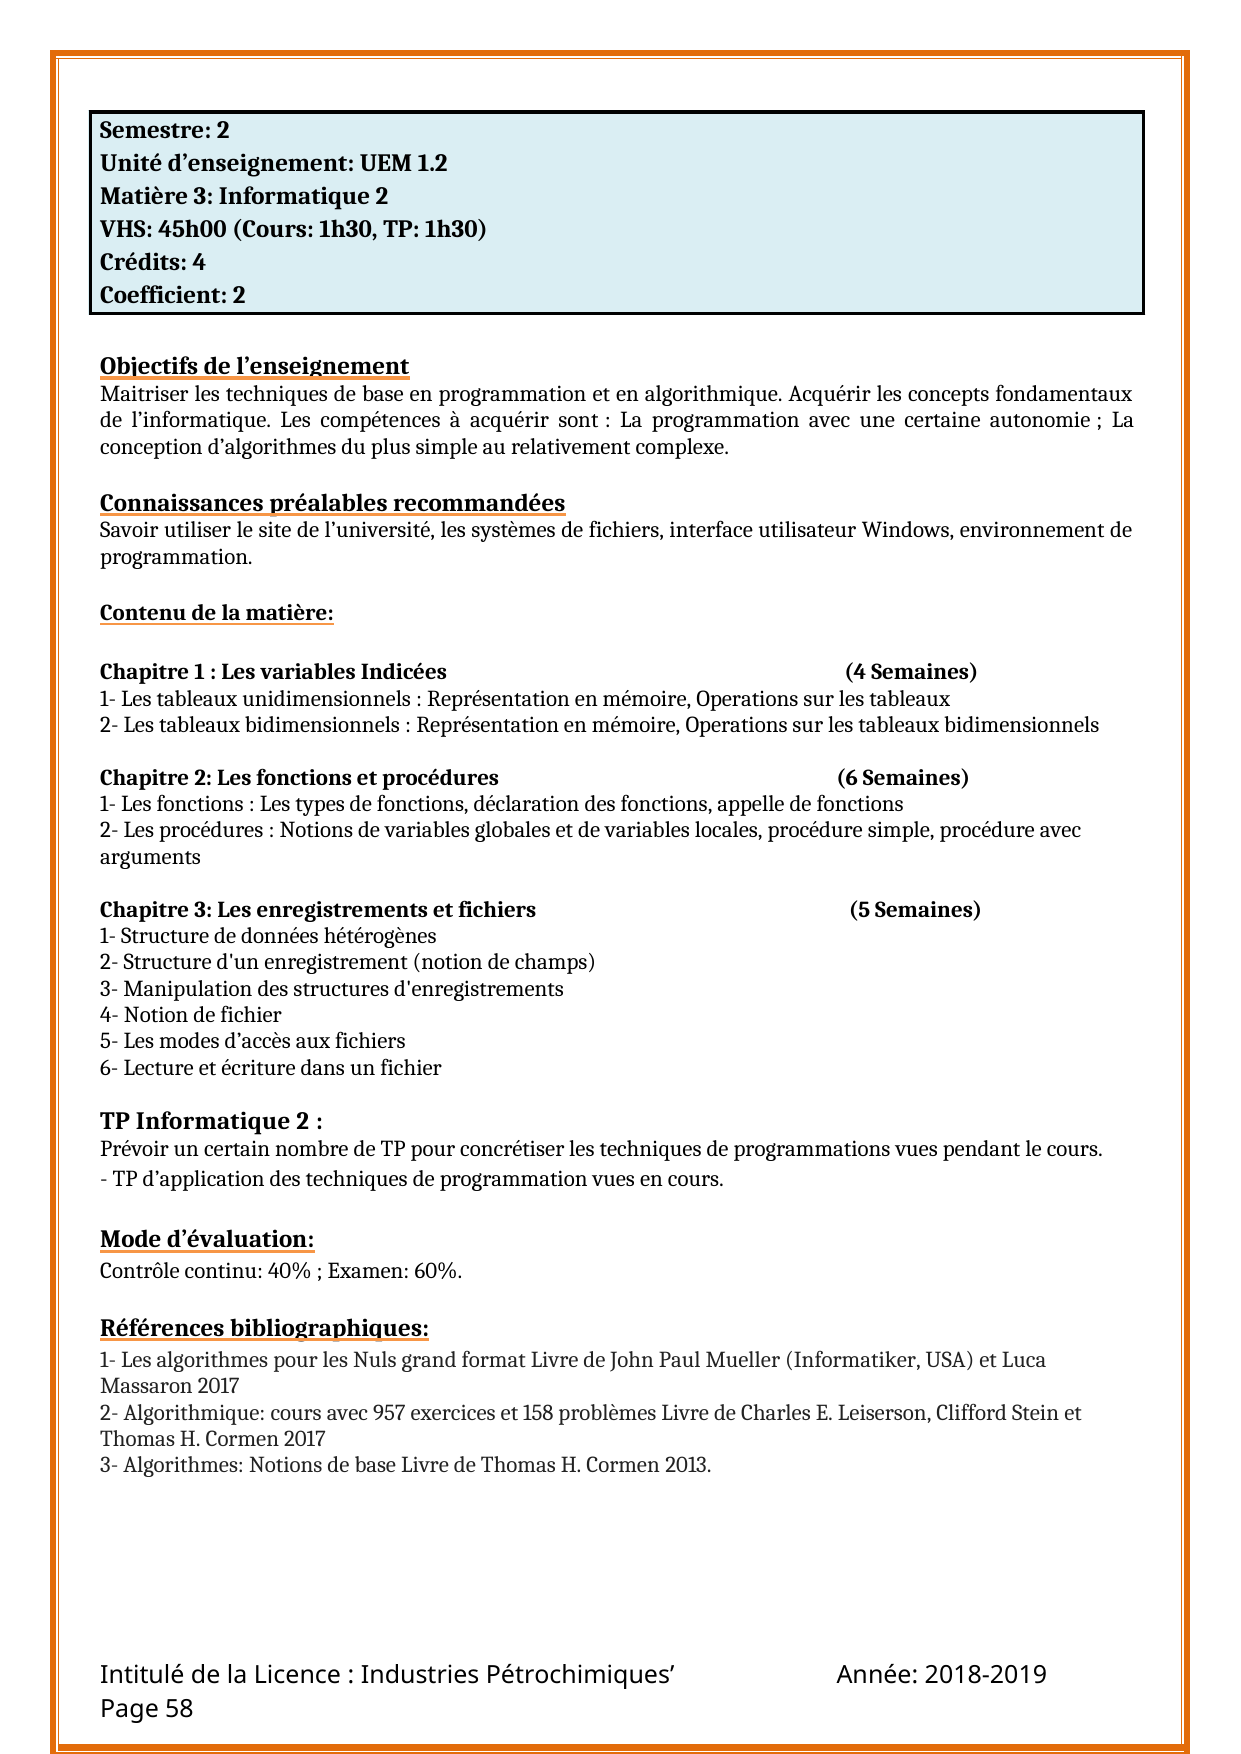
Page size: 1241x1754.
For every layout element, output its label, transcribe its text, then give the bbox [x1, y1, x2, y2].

text 2- Les procédures : Notions de variables globales et de variables locales, procédure simple, procédure avec arguments [100, 817, 1134, 870]
text 1- Les algorithmes pour les Nuls grand format Livre de John Paul Mueller (Informatiker, USA) et Luca Massaron 2017 [100, 1347, 1134, 1399]
text Contrôle continu: 40% ; Examen: 60%. [100, 1258, 1134, 1284]
text Références bibliographiques: [100, 1313, 1134, 1342]
text Crédits: 4 [92, 242, 1142, 276]
text Unité d’enseignement: UEM 1.2 [92, 143, 1142, 176]
text Contenu de la matière: [100, 600, 1134, 627]
text 5- Les modes d’accès aux fichiers [100, 1028, 1134, 1054]
text 1- Les tableaux unidimensionnels : Représentation en mémoire, Operations sur les tableaux [100, 686, 1134, 712]
text Semestre: 2 [92, 114, 1142, 143]
text Chapitre 1 : Les variables Indicées (4 Semaines) [100, 659, 1134, 686]
text 3- Manipulation des structures d'enregistrements [100, 975, 1134, 1002]
text Maitriser les techniques de base en programmation et en algorithmique. Acquérir les concepts fondamentaux de l’informatique. Les compétences à acquérir sont : La programmation avec une certaine autonomie ; La conception d’algorithmes du plus simple au relativement complexe. [100, 381, 1134, 460]
text - TP d’application des techniques de programmation vues en cours. [100, 1166, 1134, 1192]
text 2- Algorithmique: cours avec 957 exercices et 158 problèmes Livre de Charles E. Leiserson, Clifford Stein et Thomas H. Cormen 2017 [100, 1399, 1134, 1452]
text Objectifs de l’enseignement [100, 352, 1134, 381]
text 6- Lecture et écriture dans un fichier [100, 1054, 1134, 1081]
text VHS: 45h00 (Cours: 1h30, TP: 1h30) [92, 209, 1142, 242]
text Chapitre 2: Les fonctions et procédures (6 Semaines) [100, 764, 1134, 791]
text Chapitre 3: Les enregistrements et fichiers (5 Semaines) [100, 896, 1134, 923]
text Connaissances préalables recommandées [100, 488, 1134, 517]
text Savoir utiliser le site de l’université, les systèmes de fichiers, interface utilisateur Windows, environnement de programmation. [100, 517, 1134, 570]
text 2- Les tableaux bidimensionnels : Représentation en mémoire, Operations sur les tableaux bidimensionnels [100, 712, 1134, 738]
text 1- Structure de données hétérogènes [100, 923, 1134, 949]
text 3- Algorithmes: Notions de base Livre de Thomas H. Cormen 2013. [100, 1452, 1134, 1478]
text 2- Structure d'un enregistrement (notion de champs) [100, 949, 1134, 975]
text 4- Notion de fichier [100, 1002, 1134, 1028]
text Prévoir un certain nombre de TP pour concrétiser les techniques de programmations vues pendant le cours. [100, 1136, 1134, 1162]
text TP Informatique 2 : [100, 1107, 1134, 1136]
text Matière 3: Informatique 2 [92, 176, 1142, 209]
text Coefficient: 2 [92, 276, 1142, 312]
text 1- Les fonctions : Les types de fonctions, déclaration des fonctions, appelle de fonctions [100, 791, 1134, 817]
text Mode d’évaluation: [100, 1225, 1134, 1254]
